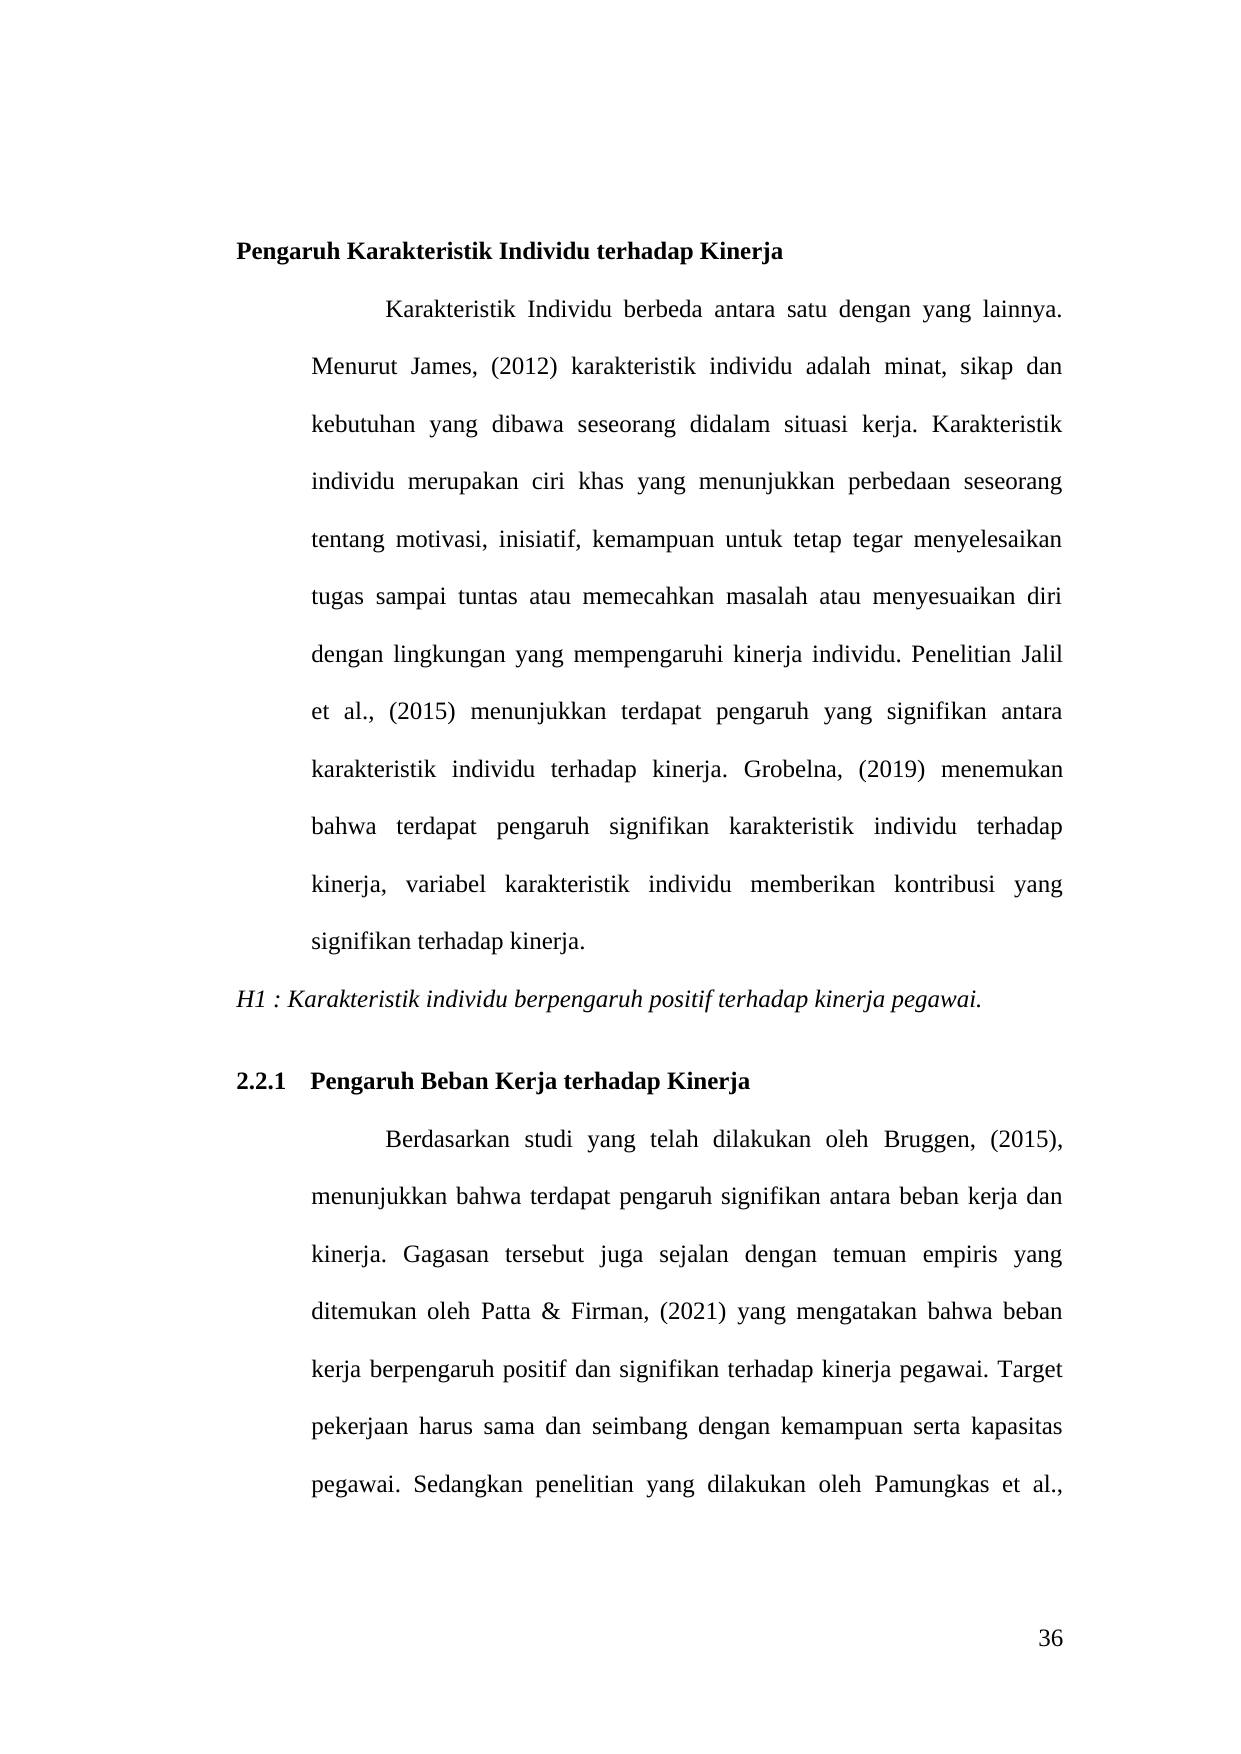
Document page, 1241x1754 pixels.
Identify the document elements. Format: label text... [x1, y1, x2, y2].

text Karakteristik Individu berbeda antara satu dengan yang lainnya. Menurut James, (2012) karakteristik individu adalah minat, sikap dan kebutuhan yang dibawa seseorang didalam situasi kerja. Karakteristik individu merupakan ciri khas yang menunjukkan perbedaan seseorang tentang motivasi, inisiatif, kemampuan untuk tetap tegar menyelesaikan tugas sampai tuntas atau memecahkan masalah atau menyesuaikan diri dengan lingkungan yang mempengaruhi kinerja individu. Penelitian Jalil et al., (2015) menunjukkan terdapat pengaruh yang signifikan antara karakteristik individu terhadap kinerja. Grobelna, (2019) menemukan bahwa terdapat pengaruh signifikan karakteristik individu terhadap kinerja, variabel karakteristik individu memberikan kontribusi yang signifikan terhadap kinerja. [311, 294, 1063, 955]
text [311, 1124, 1063, 1497]
text Pengaruh Karakteristik Individu terhadap Kinerja [236, 236, 1063, 265]
text H1 : Karakteristik individu berpengaruh positif terhadap kinerja pegawai. [236, 984, 1063, 1012]
list Pengaruh Beban Kerja terhadap Kinerja [236, 1066, 1063, 1095]
